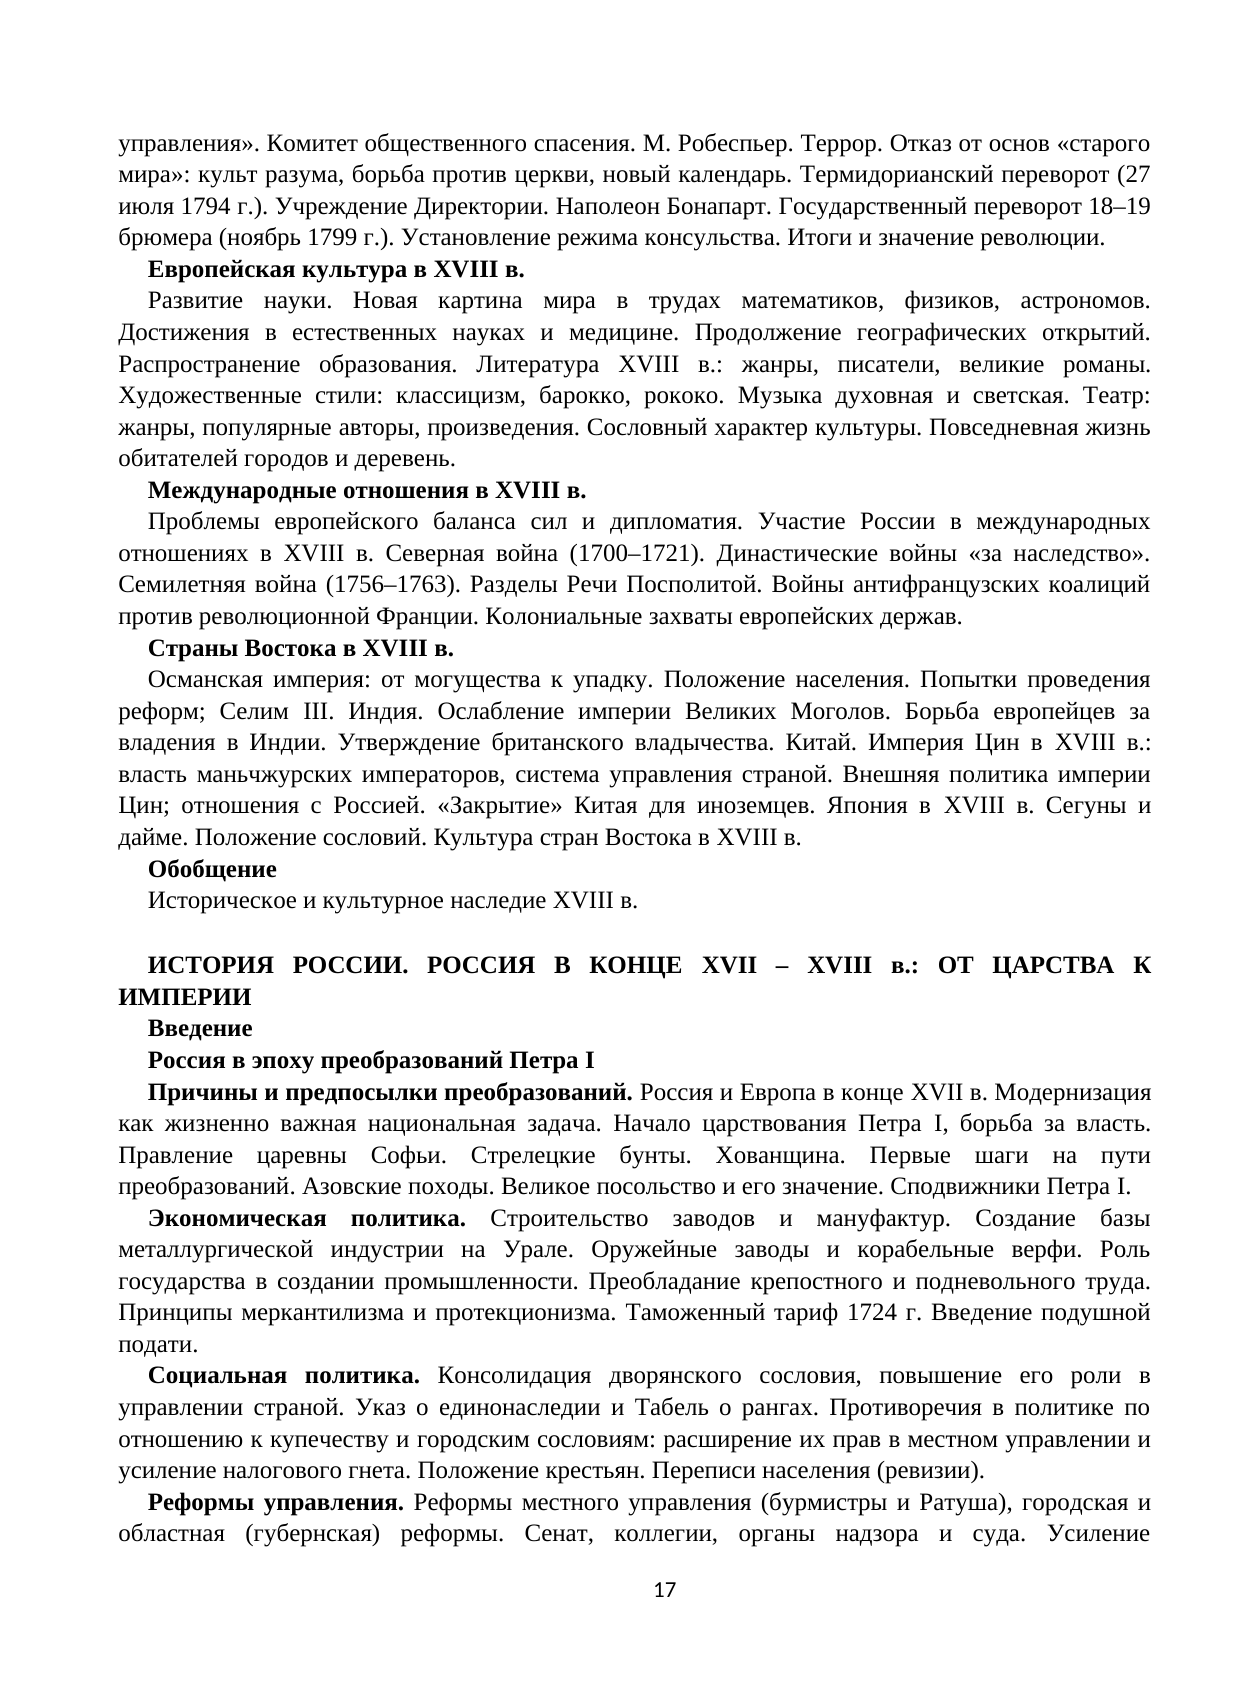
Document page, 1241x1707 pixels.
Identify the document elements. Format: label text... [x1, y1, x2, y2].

text Социальная политика. Консолидация дворянского сословия, повышение его роли в управлении страной. Указ о единонаследии и Табель о рангах. Противоречия в политике по отношению к купечеству и городским сословиям: расширение их прав в местном управлении и усиление налогового гнета. Положение крестьян. Переписи населения (ревизии). [118, 1361, 1152, 1484]
text Проблемы европейского баланса сил и дипломатия. Участие России в международных отношениях в XVIII в. Северная война (1700–1721). Династические войны «за наследство». Семилетняя война (1756–1763). Разделы Речи Посполитой. Войны антифранцузских коалиций против революционной Франции. Колониальные захваты европейских держав. [118, 506, 1152, 630]
text Османская империя: от могущества к упадку. Положение населения. Попытки проведения реформ; Селим III. Индия. Ослабление империи Великих Моголов. Борьба европейцев за владения в Индии. Утверждение британского владычества. Китай. Империя Цин в XVIII в.: власть маньчжурских императоров, система управления страной. Внешняя политика империи Цин; отношения с Россией. «Закрытие» Китая для иноземцев. Япония в XVIII в. Сегуны и дайме. Положение сословий. Культура стран Востока в XVIII в. [118, 664, 1152, 851]
text ИСТОРИЯ РОССИИ. РОССИЯ В КОНЦЕ XVII – XVIII в.: ОТ ЦАРСТВА К ИМПЕРИИ [118, 950, 1152, 1011]
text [118, 1487, 1152, 1547]
text Развитие науки. Новая картина мира в трудах математиков, физиков, астрономов. Достижения в естественных науках и медицине. Продолжение географических открытий. Распространение образования. Литература XVIII в.: жанры, писатели, великие романы. Художественные стили: классицизм, барокко, рококо. Музыка духовная и светская. Театр: жанры, популярные авторы, произведения. Сословный характер культуры. Повседневная жизнь обитателей городов и деревень. [118, 286, 1152, 472]
text Страны Востока в XVIII в. [118, 633, 1152, 661]
text Историческое и культурное наследие XVIII в. [118, 885, 1152, 914]
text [118, 128, 1152, 251]
text Россия в эпоху преобразований Петра I [118, 1045, 1152, 1074]
text Причины и предпосылки преобразований. Россия и Европа в конце XVII в. Модернизация как жизненно важная национальная задача. Начало царствования Петра I, борьба за власть. Правление царевны Софьи. Стрелецкие бунты. Хованщина. Первые шаги на пути преобразований. Азовские походы. Великое посольство и его значение. Сподвижники Петра I. [118, 1077, 1152, 1200]
text Обобщение [118, 854, 1152, 882]
text Экономическая политика. Строительство заводов и мануфактур. Создание базы металлургической индустрии на Урале. Оружейные заводы и корабельные верфи. Роль государства в создании промышленности. Преобладание крепостного и подневольного труда. Принципы меркантилизма и протекционизма. Таможенный тариф 1724 г. Введение подушной подати. [118, 1203, 1152, 1358]
text Европейская культура в XVIII в. [118, 254, 1152, 283]
text Введение [118, 1013, 1152, 1042]
text Международные отношения в XVIII в. [118, 475, 1152, 504]
